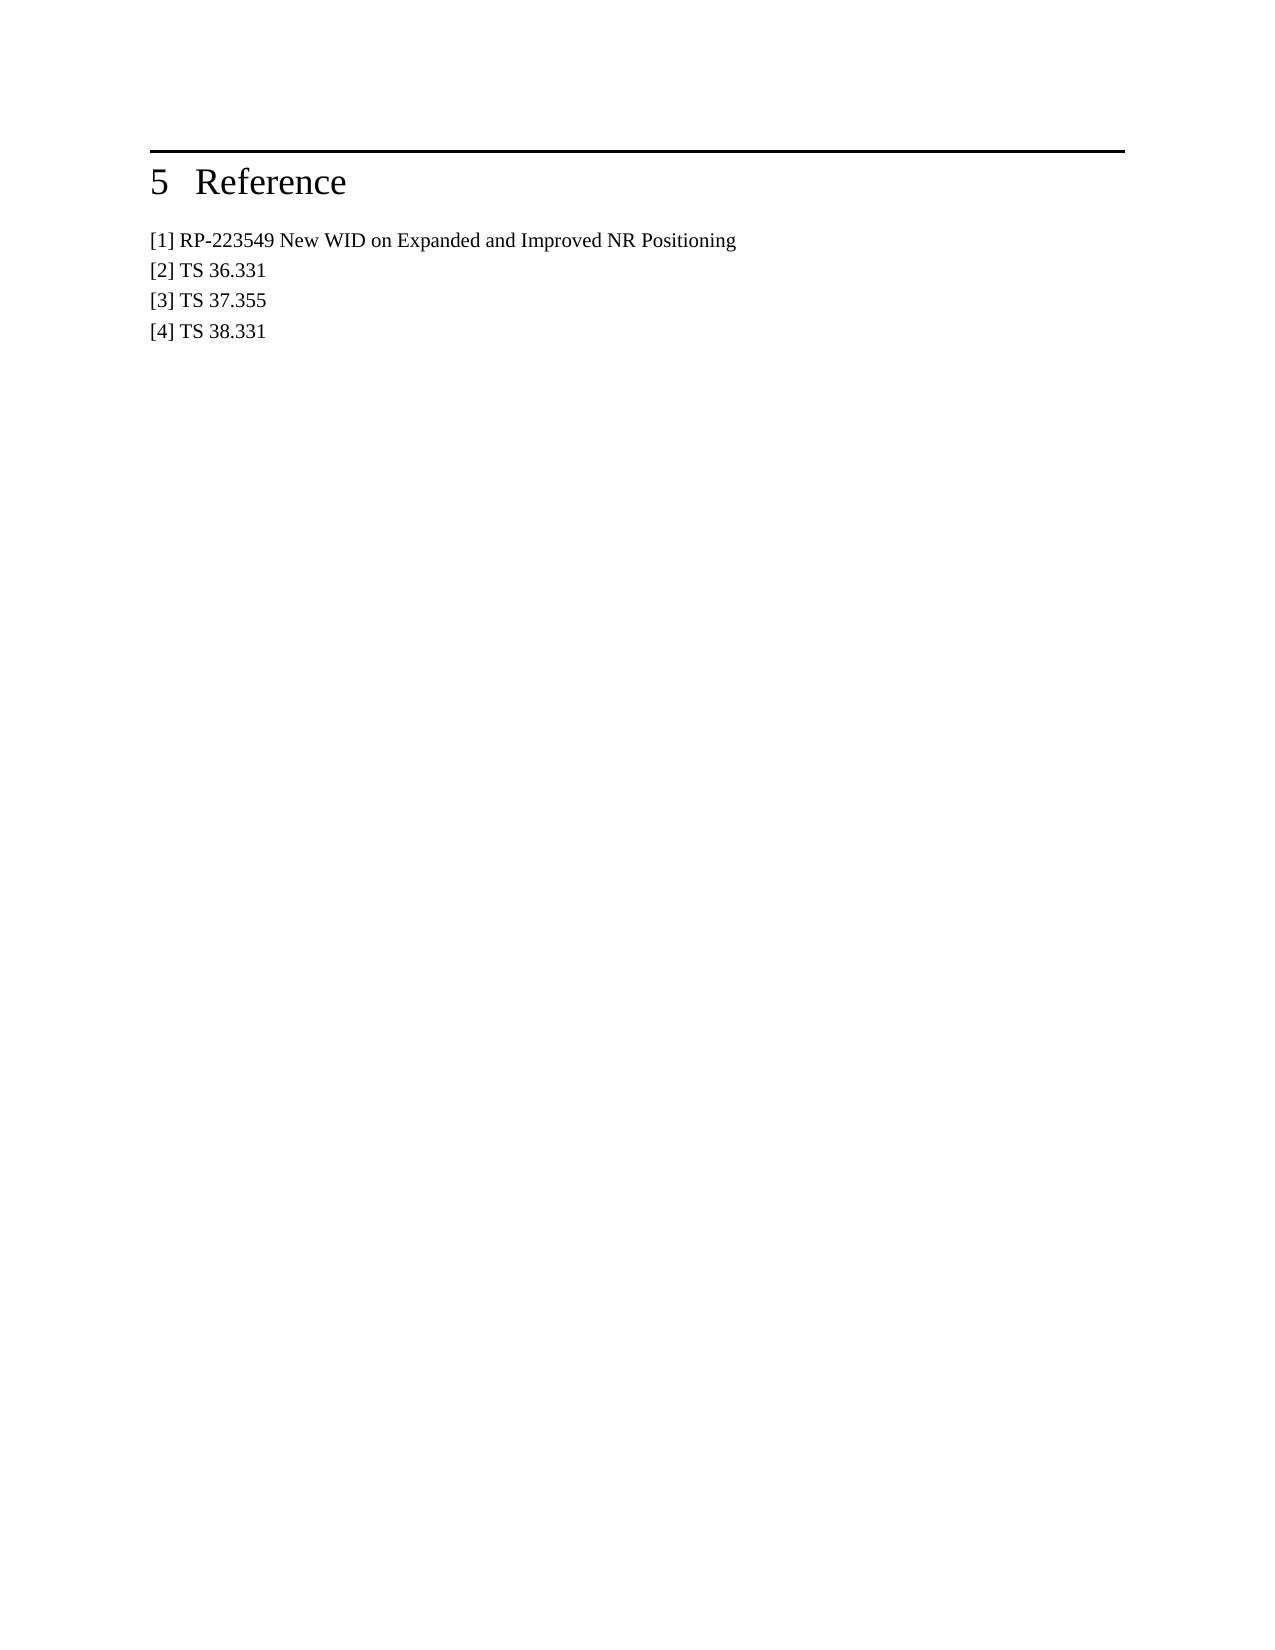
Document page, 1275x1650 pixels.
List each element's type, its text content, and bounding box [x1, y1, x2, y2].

subtitle Reference [150, 153, 1125, 202]
title [1] RP-223549 New WID on Expanded and Improved NR Positioning [150, 228, 1125, 252]
title [3] TS 37.355 [150, 288, 1125, 312]
title [2] TS 36.331 [150, 258, 1125, 282]
title [4] TS 38.331 [150, 319, 1125, 343]
